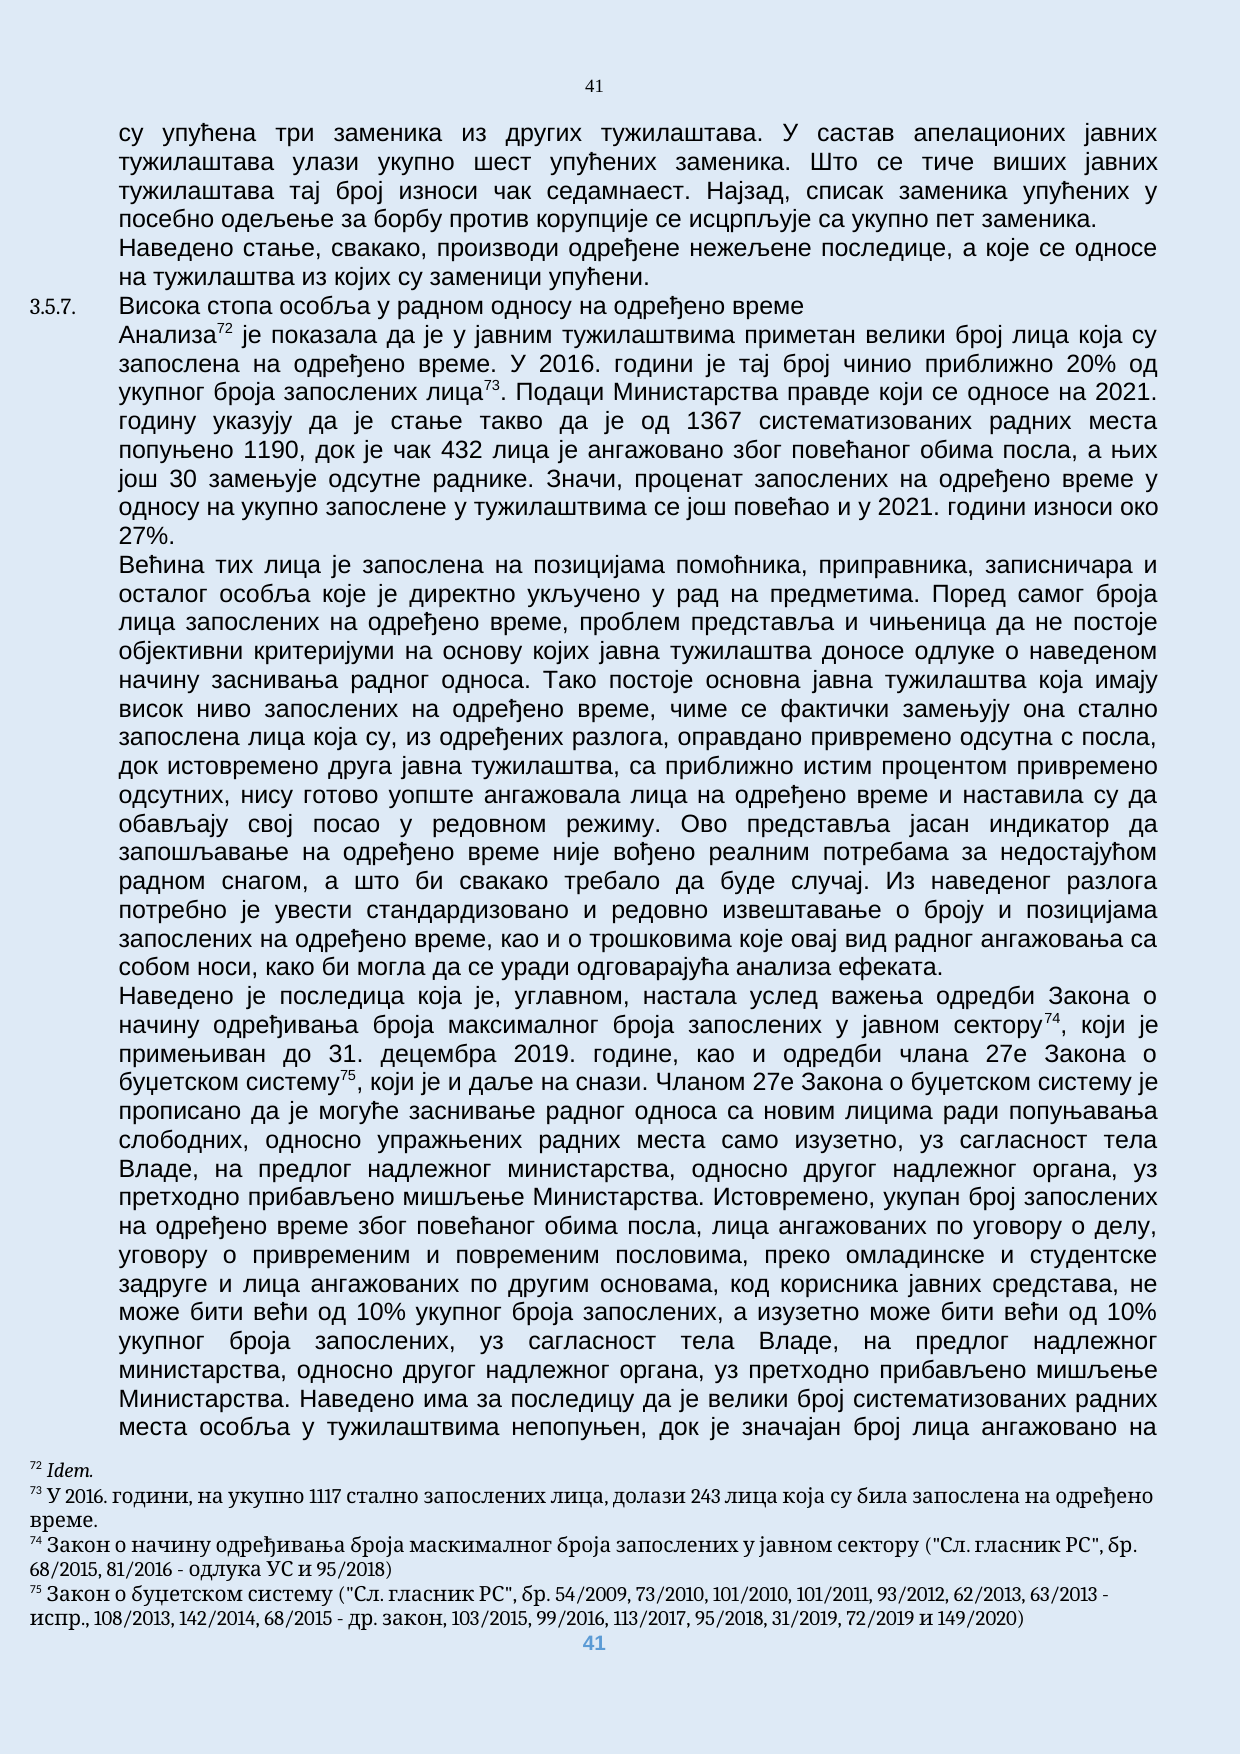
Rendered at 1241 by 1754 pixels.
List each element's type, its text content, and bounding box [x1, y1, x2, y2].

text Према доступним подацима, у Републичко јавно тужилаштво су упућена четири заменика из основних, виших односно апелационих тужилаштава. У Тужилаштву за организовани криминал тај број износи девет заменика. У Тужилаштво за ратне злочине су упућена три заменика из других тужилаштава. У састав апелационих јавних тужилаштава улази укупно шест упућених заменика. Што се тиче виших јавних тужилаштава тај број износи чак седамнаест. Најзад, списак заменика упућених у посебно одељење за борбу против корупције се исцрпљује са укупно пет заменика. [118, 118, 1159, 233]
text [118, 981, 1159, 1441]
text Наведено стање, свакако, производи одређене нежељене последице, а које се односе на тужилаштва из којих су заменици упућени. [118, 233, 1159, 291]
text Анализа је показала да је у јавним тужилаштвима приметан велики број лица која су запослена на одређено време. У 2016. години је тај број чинио приближно 20% од укупног броја запослених лица. Подаци Министарства правде који се односе на 2021. годину указују да је стање такво да је од 1367 систематизованих радних места попуњено 1190, док је чак 432 лица је ангажовано због повећаног обима посла, а њих још 30 замењује одсутне раднике. Значи, проценат запослених на одређено време у односу на укупно запослене у тужилаштвима се још повећао и у 2021. години износи око 27%. [118, 320, 1159, 550]
text Већина тих лица је запослена на позицијама помоћника, приправника, записничара и осталог особља које је директно укључено у рад на предметима. Поред самог броја лица запослених на одређено време, проблем представља и чињеница да не постоје објективни критеријуми на основу којих јавна тужилаштва доносе одлуке о наведеном начину заснивања радног односа. Тако постоје основна јавна тужилаштва која имају висок ниво запослених на одређено време, чиме се фактички замењују она стално запослена лица која су, из одређених разлога, оправдано привремено одсутна с посла, док истовремено друга јавна тужилаштва, са приближно истим процентом привремено одсутних, нису готово уопште ангажовала лица на одређено време и наставила су да обављају свој посао у редовном режиму. Ово представља јасан индикатор да запошљавање на одређено време није вођено реалним потребама за недостајућом радном снагом, а што би свакако требало да буде случај. Из наведеног разлога потребно је увести стандардизовано и редовно извештавање о броју и позицијама запослених на одређено време, као и о трошковима које овај вид радног ангажовања са собом носи, како би могла да се уради одговарајућа анализа ефеката. [118, 550, 1159, 981]
list Висока стопа особља у радном односу на одређено време [29, 291, 1159, 320]
